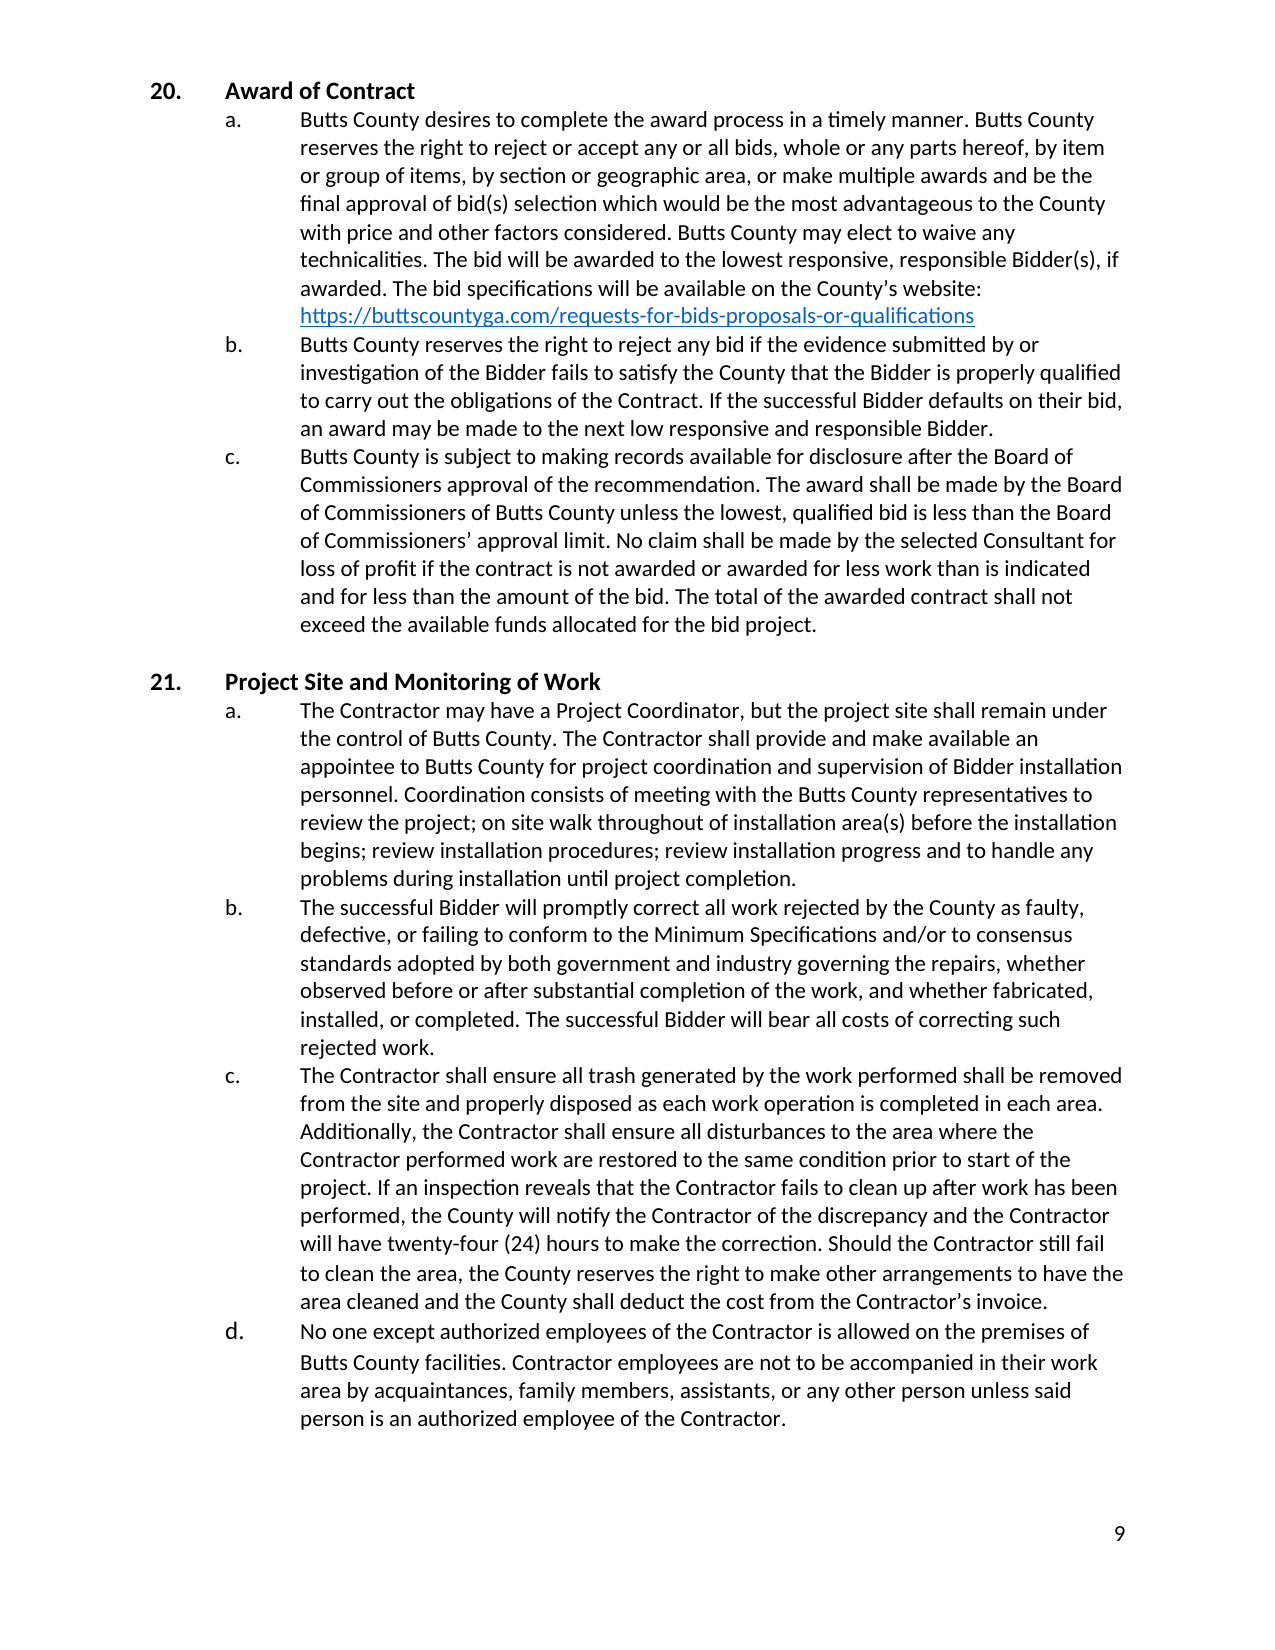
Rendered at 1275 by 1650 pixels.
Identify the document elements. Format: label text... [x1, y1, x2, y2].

text 20. Award of Contract [150, 75, 1125, 106]
text b. Butts County reserves the right to reject any bid if the evidence submitted by or investigation of the Bidder fails to satisfy the County that the Bidder is properly qualified to carry out the obligations of the Contract. If the successful Bidder defaults on their bid, an award may be made to the next low responsive and responsible Bidder. [225, 330, 1125, 442]
text b. The successful Bidder will promptly correct all work rejected by the County as faulty, defective, or failing to conform to the Minimum Specifications and/or to consensus standards adopted by both government and industry governing the repairs, whether observed before or after substantial completion of the work, and whether fabricated, installed, or completed. The successful Bidder will bear all costs of correcting such rejected work. [225, 893, 1125, 1061]
text 21. Project Site and Monitoring of Work [150, 666, 1125, 696]
text a. The Contractor may have a Project Coordinator, but the project site shall remain under the control of Butts County. The Contractor shall provide and make available an appointee to Butts County for project coordination and supervision of Bidder installation personnel. Coordination consists of meeting with the Butts County representatives to review the project; on site walk throughout of installation area(s) before the installation begins; review installation procedures; review installation progress and to handle any problems during installation until project completion. [225, 696, 1125, 893]
text c. The Contractor shall ensure all trash generated by the work performed shall be removed from the site and properly disposed as each work operation is completed in each area. Additionally, the Contractor shall ensure all disturbances to the area where the Contractor performed work are restored to the same condition prior to start of the project. If an inspection reveals that the Contractor fails to clean up after work has been performed, the County will notify the Contractor of the discrepancy and the Contractor will have twenty-four (24) hours to make the correction. Should the Contractor still fail to clean the area, the County reserves the right to make other arrangements to have the area cleaned and the County shall deduct the cost from the Contractor’s invoice. [225, 1061, 1125, 1315]
text d. No one except authorized employees of the Contractor is allowed on the premises of Butts County facilities. Contractor employees are not to be accompanied in their work area by acquaintances, family members, assistants, or any other person unless said person is an authorized employee of the Contractor. [225, 1315, 1125, 1432]
text a. Butts County desires to complete the award process in a timely manner. Butts County reserves the right to reject or accept any or all bids, whole or any parts hereof, by item or group of items, by section or geographic area, or make multiple awards and be the final approval of bid(s) selection which would be the most advantageous to the County with price and other factors considered. Butts County may elect to waive any technicalities. The bid will be awarded to the lowest responsive, responsible Bidder(s), if awarded. The bid specifications will be available on the County’s website: https://buttscountyga.com/requests-for-bids-proposals-or-qualifications [225, 106, 1125, 330]
text c. Butts County is subject to making records available for disclosure after the Board of Commissioners approval of the recommendation. The award shall be made by the Board of Commissioners of Butts County unless the lowest, qualified bid is less than the Board of Commissioners’ approval limit. No claim shall be made by the selected Consultant for loss of profit if the contract is not awarded or awarded for less work than is indicated and for less than the amount of the bid. The total of the awarded contract shall not exceed the available funds allocated for the bid project. [225, 442, 1125, 638]
